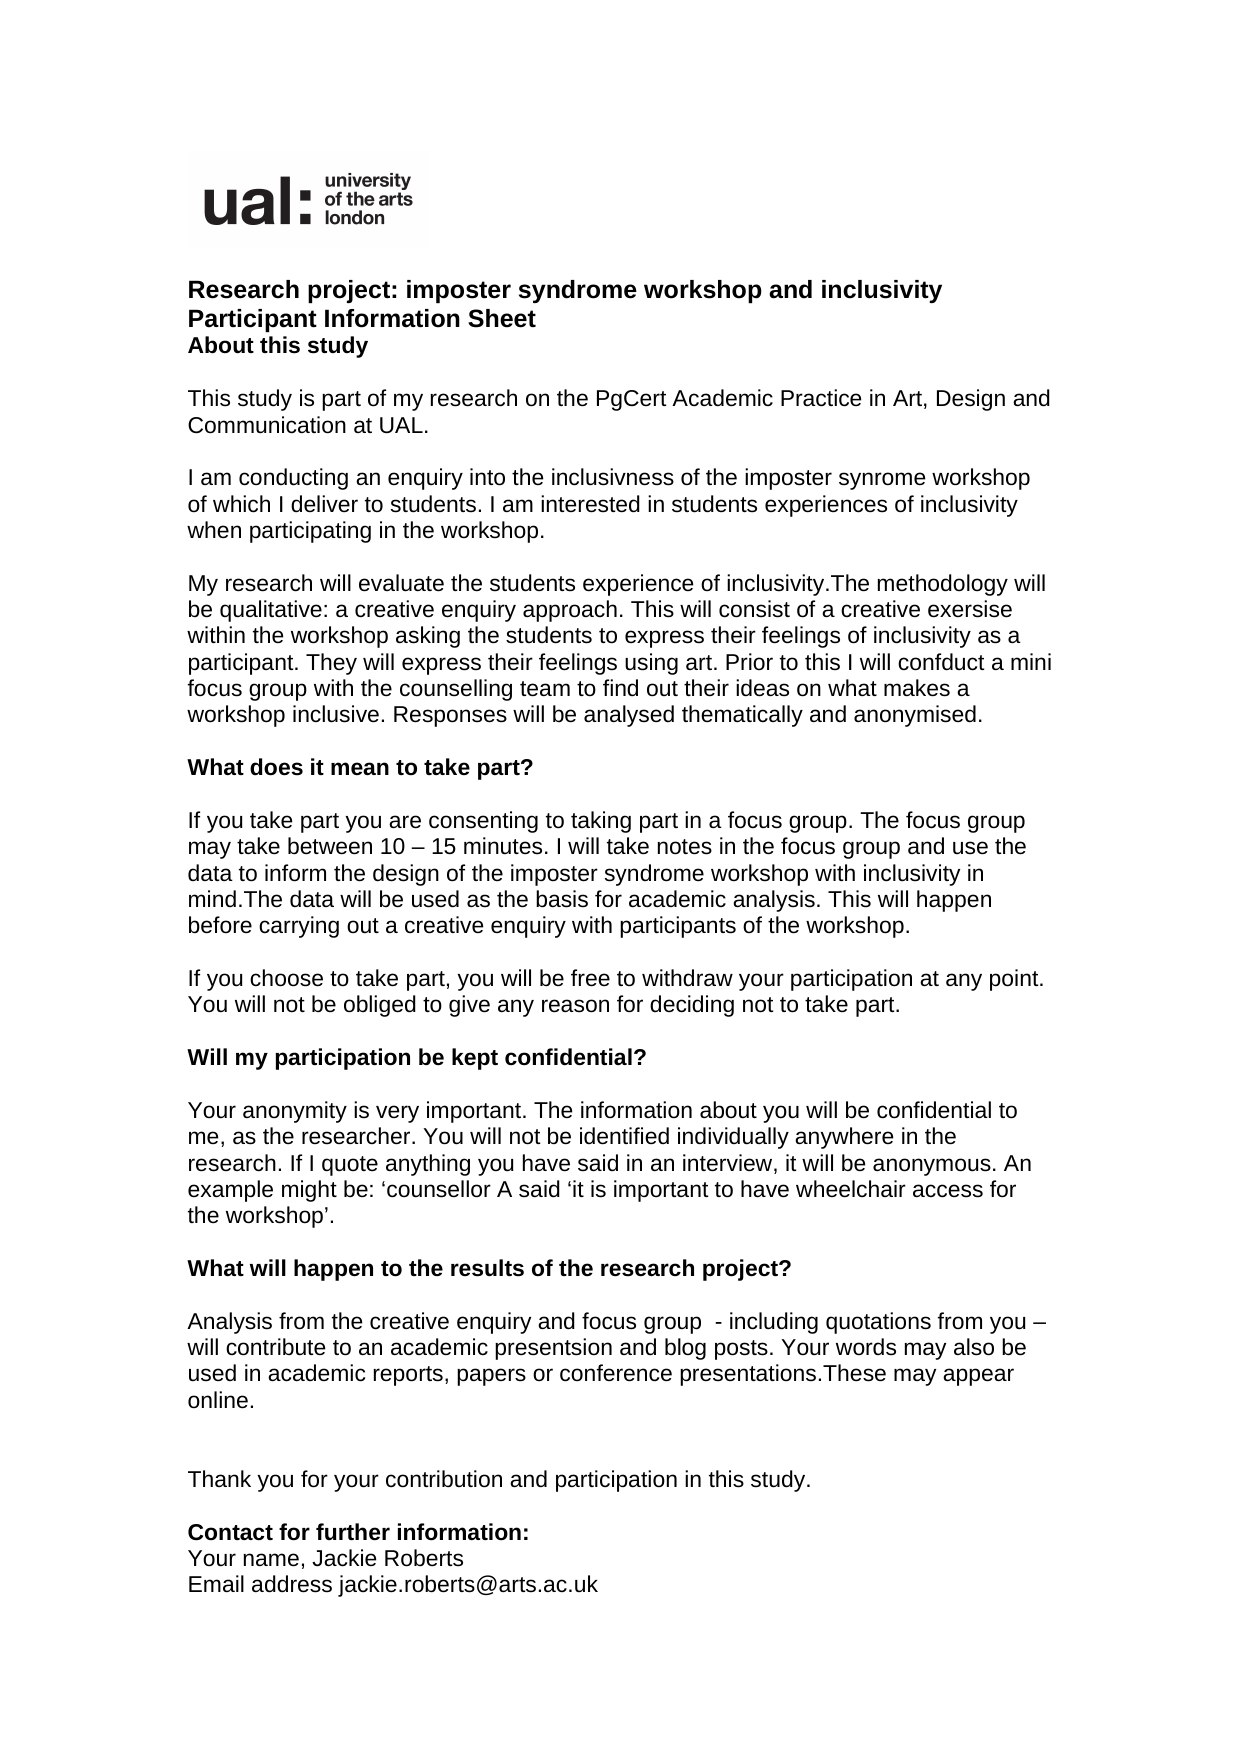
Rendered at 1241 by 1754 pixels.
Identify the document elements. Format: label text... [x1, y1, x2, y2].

text If you choose to take part, you will be free to withdraw your participation at any point. You will not be obliged to give any reason for deciding not to take part. [187, 965, 1053, 1018]
text Thank you for your contribution and participation in this study. [187, 1466, 1053, 1492]
text What does it mean to take part? [187, 754, 1053, 781]
text I am conducting an enquiry into the inclusivness of the imposter synrome workshop of which I deliver to students. I am interested in students experiences of inclusivity when participating in the workshop. [187, 464, 1053, 543]
text If you take part you are consenting to taking part in a focus group. The focus group may take between 10 – 15 minutes. I will take notes in the focus group and use the data to inform the design of the imposter syndrome workshop with inclusivity in mind.The data will be used as the basis for academic analysis. This will happen before carrying out a creative enquiry with participants of the workshop. [187, 807, 1053, 939]
subtitle Participant Information Sheet [187, 304, 1053, 332]
subtitle Research project: imposter syndrome workshop and inclusivity [187, 275, 1053, 304]
text Your anonymity is very important. The information about you will be confidential to me, as the researcher. You will not be identified individually anywhere in the research. If I quote anything you have said in an interview, it will be anonymous. An example might be: ‘counsellor A said ‘it is important to have wheelchair access for the workshop’. [187, 1097, 1053, 1228]
text Email address jackie.roberts@arts.ac.uk [187, 1571, 1053, 1597]
text Your name, Jackie Roberts [187, 1545, 1053, 1571]
text This study is part of my research on the PgCert Academic Practice in Art, Design and Communication at UAL. [187, 385, 1053, 438]
text My research will evaluate the students experience of inclusivity.The methodology will be qualitative: a creative enquiry approach. This will consist of a creative exersise within the workshop asking the students to express their feelings of inclusivity as a participant. They will express their feelings using art. Prior to this I will confduct a mini focus group with the counselling team to find out their ideas on what makes a workshop inclusive. Responses will be analysed thematically and anonymised. [187, 570, 1053, 728]
text Analysis from the creative enquiry and focus group - including quotations from you – will contribute to an academic presentsion and blog posts. Your words may also be used in academic reports, papers or conference presentations.These may appear online. [187, 1308, 1053, 1413]
text Contact for further information: [187, 1518, 1053, 1545]
text What will happen to the results of the research project? [187, 1255, 1053, 1281]
text Will my participation be kept confidential? [187, 1044, 1053, 1070]
picture [187, 150, 431, 249]
text About this study [187, 332, 1053, 359]
